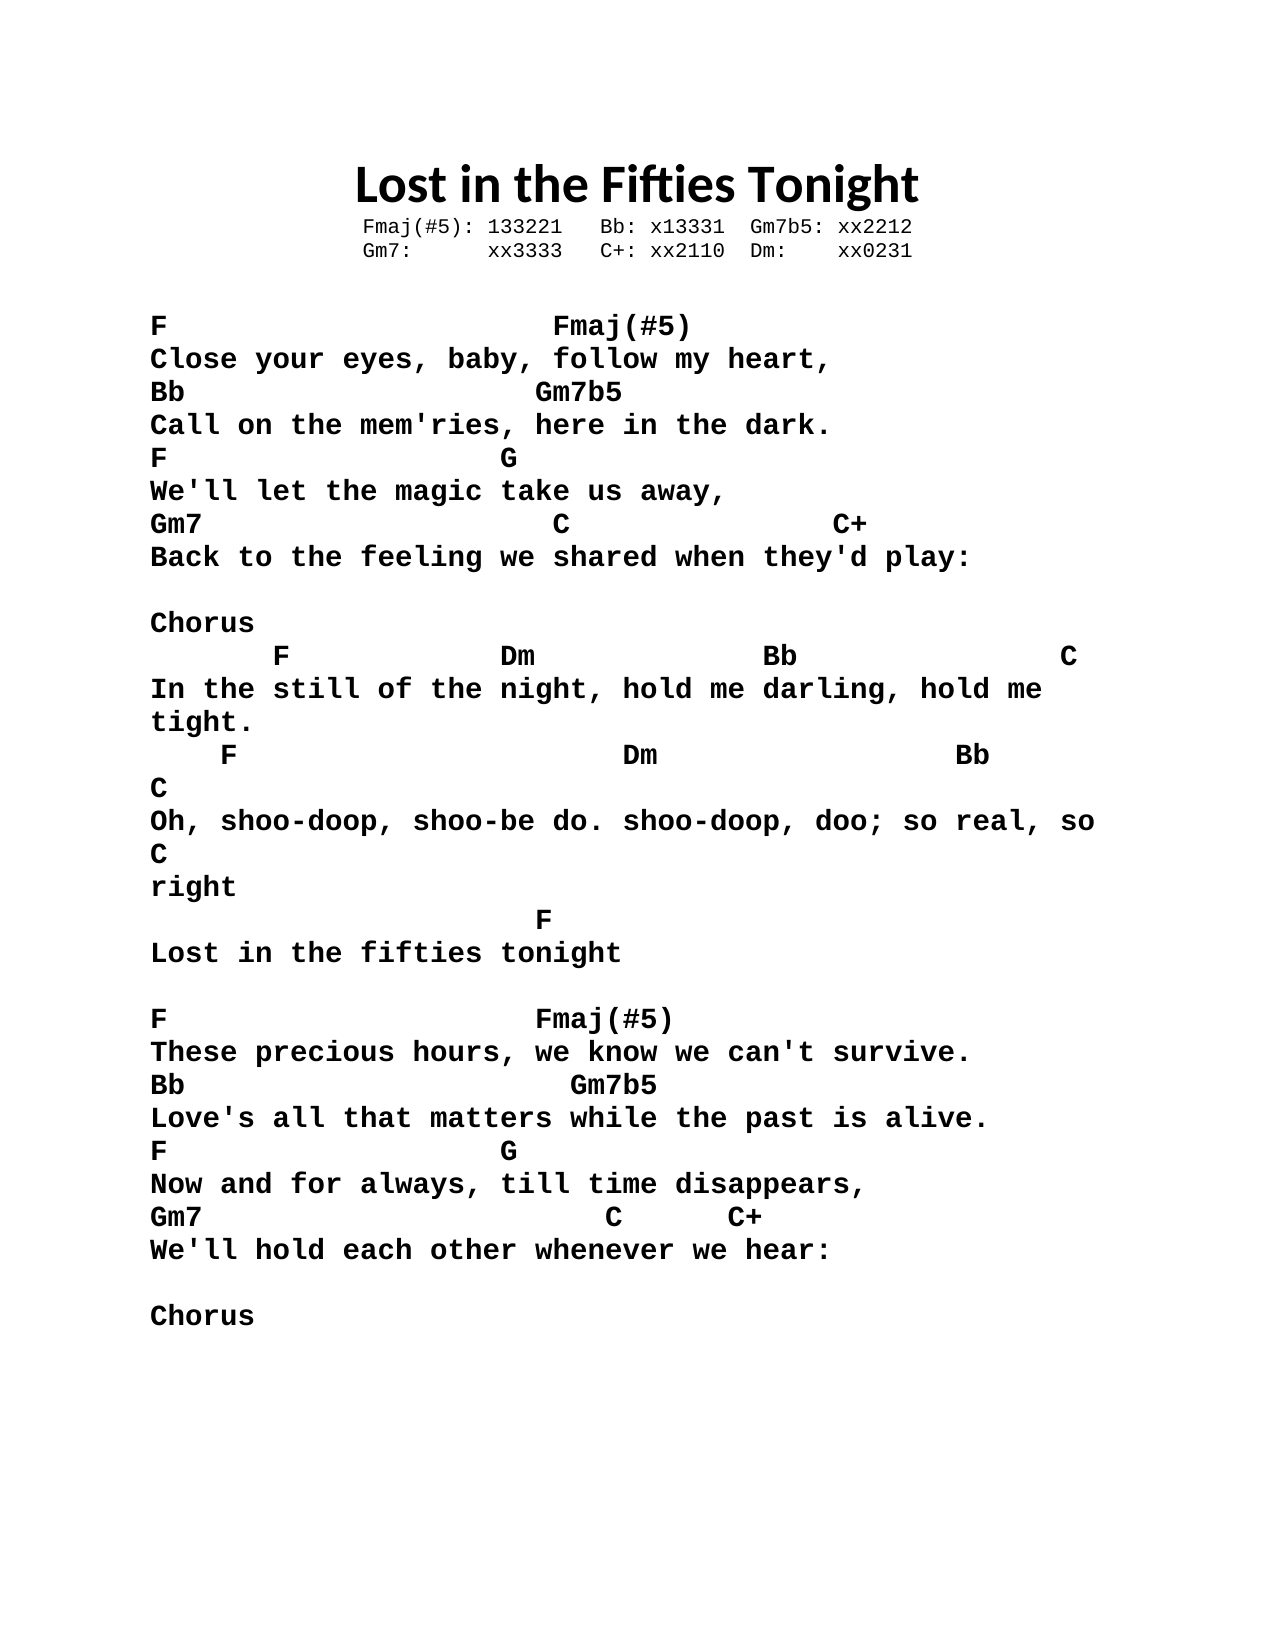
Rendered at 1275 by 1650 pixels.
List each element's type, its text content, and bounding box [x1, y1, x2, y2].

text Fmaj(#5): 133221 Bb: x13331 Gm7b5: xx2212 [150, 216, 1125, 240]
text Oh, shoo-doop, shoo-be do. shoo-doop, doo; so real, so [150, 806, 1125, 839]
text Gm7 C C+ [150, 509, 1125, 542]
text Lost in the Fifties Tonight [150, 150, 1125, 216]
text F Dm Bb C [150, 740, 1125, 806]
text Gm7 C C+ [150, 1202, 1125, 1235]
text right [150, 872, 1125, 905]
text In the still of the night, hold me darling, hold me tight. [150, 674, 1125, 740]
text These precious hours, we know we can't survive. [150, 1037, 1125, 1070]
text C [150, 839, 1125, 872]
text Lost in the fifties tonight [150, 938, 1125, 971]
text F Dm Bb C [150, 641, 1125, 674]
text Call on the mem'ries, here in the dark. [150, 410, 1125, 443]
text F Fmaj(#5) [150, 1004, 1125, 1037]
text F G [150, 1136, 1125, 1169]
text We'll let the magic take us away, [150, 476, 1125, 509]
text Gm7: xx3333 C+: xx2110 Dm: xx0231 [150, 240, 1125, 263]
text F G [150, 443, 1125, 476]
text Close your eyes, baby, follow my heart, [150, 344, 1125, 377]
text We'll hold each other whenever we hear: [150, 1235, 1125, 1268]
text Love's all that matters while the past is alive. [150, 1103, 1125, 1136]
text F [150, 905, 1125, 938]
text Back to the feeling we shared when they'd play: [150, 542, 1125, 575]
text F Fmaj(#5) [150, 311, 1125, 344]
text Now and for always, till time disappears, [150, 1169, 1125, 1202]
text Chorus [150, 1301, 1125, 1334]
text Chorus [150, 608, 1125, 641]
text Bb Gm7b5 [150, 1070, 1125, 1103]
text Bb Gm7b5 [150, 377, 1125, 410]
